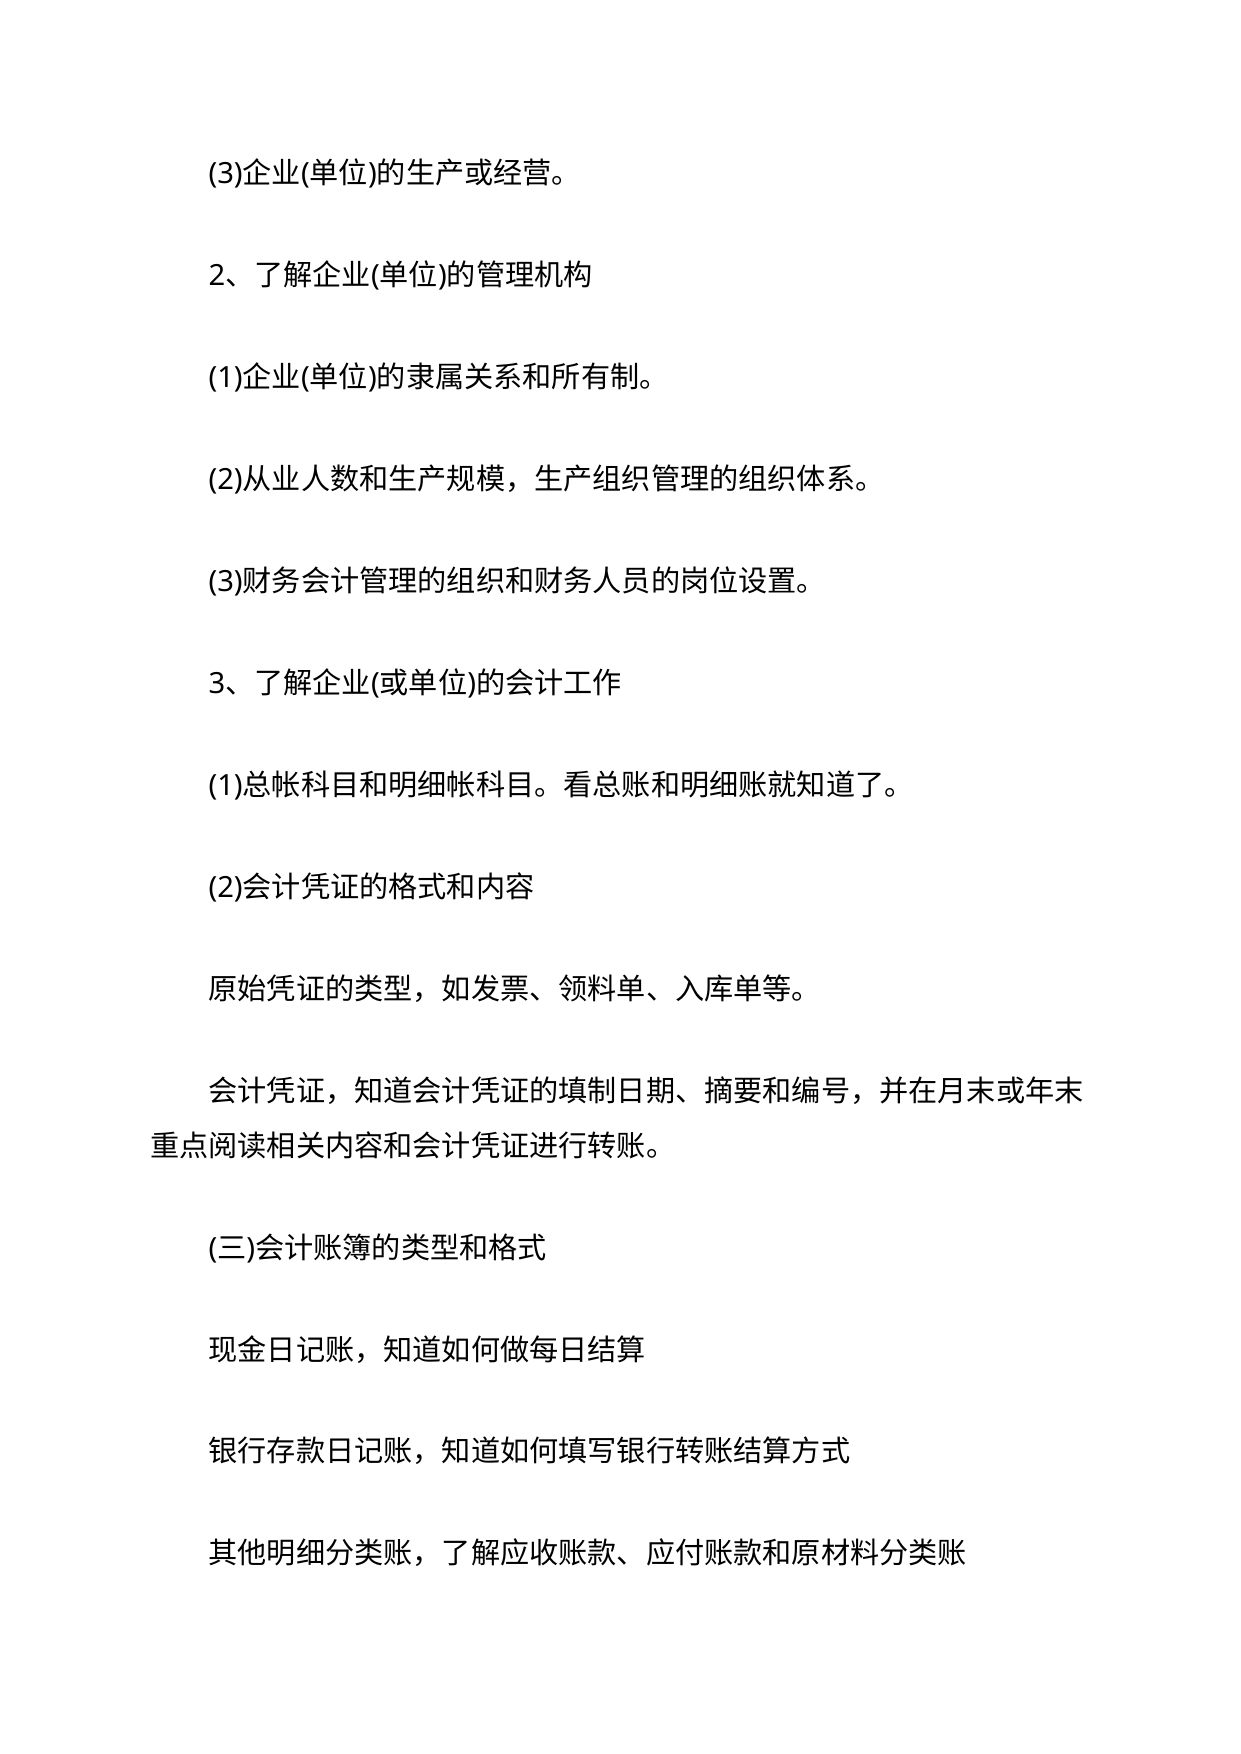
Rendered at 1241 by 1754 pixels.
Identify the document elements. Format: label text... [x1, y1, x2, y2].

text 其他明细分类账，了解应收账款、应付账款和原材料分类账 [150, 1530, 1090, 1572]
text 2、了解企业(单位)的管理机构 [150, 252, 1090, 294]
text 现金日记账，知道如何做每日结算 [150, 1326, 1090, 1368]
text (2)会计凭证的格式和内容 [150, 864, 1090, 906]
text (1)总帐科目和明细帐科目。看总账和明细账就知道了。 [150, 762, 1090, 804]
text (三)会计账簿的类型和格式 [150, 1224, 1090, 1267]
text (1)企业(单位)的隶属关系和所有制。 [150, 354, 1090, 396]
text 3、了解企业(或单位)的会计工作 [150, 660, 1090, 702]
text (3)财务会计管理的组织和财务人员的岗位设置。 [150, 558, 1090, 600]
text (2)从业人数和生产规模，生产组织管理的组织体系。 [150, 456, 1090, 498]
text 会计凭证，知道会计凭证的填制日期、摘要和编号，并在月末或年末重点阅读相关内容和会计凭证进行转账。 [150, 1068, 1090, 1165]
text (3)企业(单位)的生产或经营。 [150, 150, 1090, 192]
text 银行存款日记账，知道如何填写银行转账结算方式 [150, 1428, 1090, 1470]
text 原始凭证的类型，如发票、领料单、入库单等。 [150, 966, 1090, 1008]
